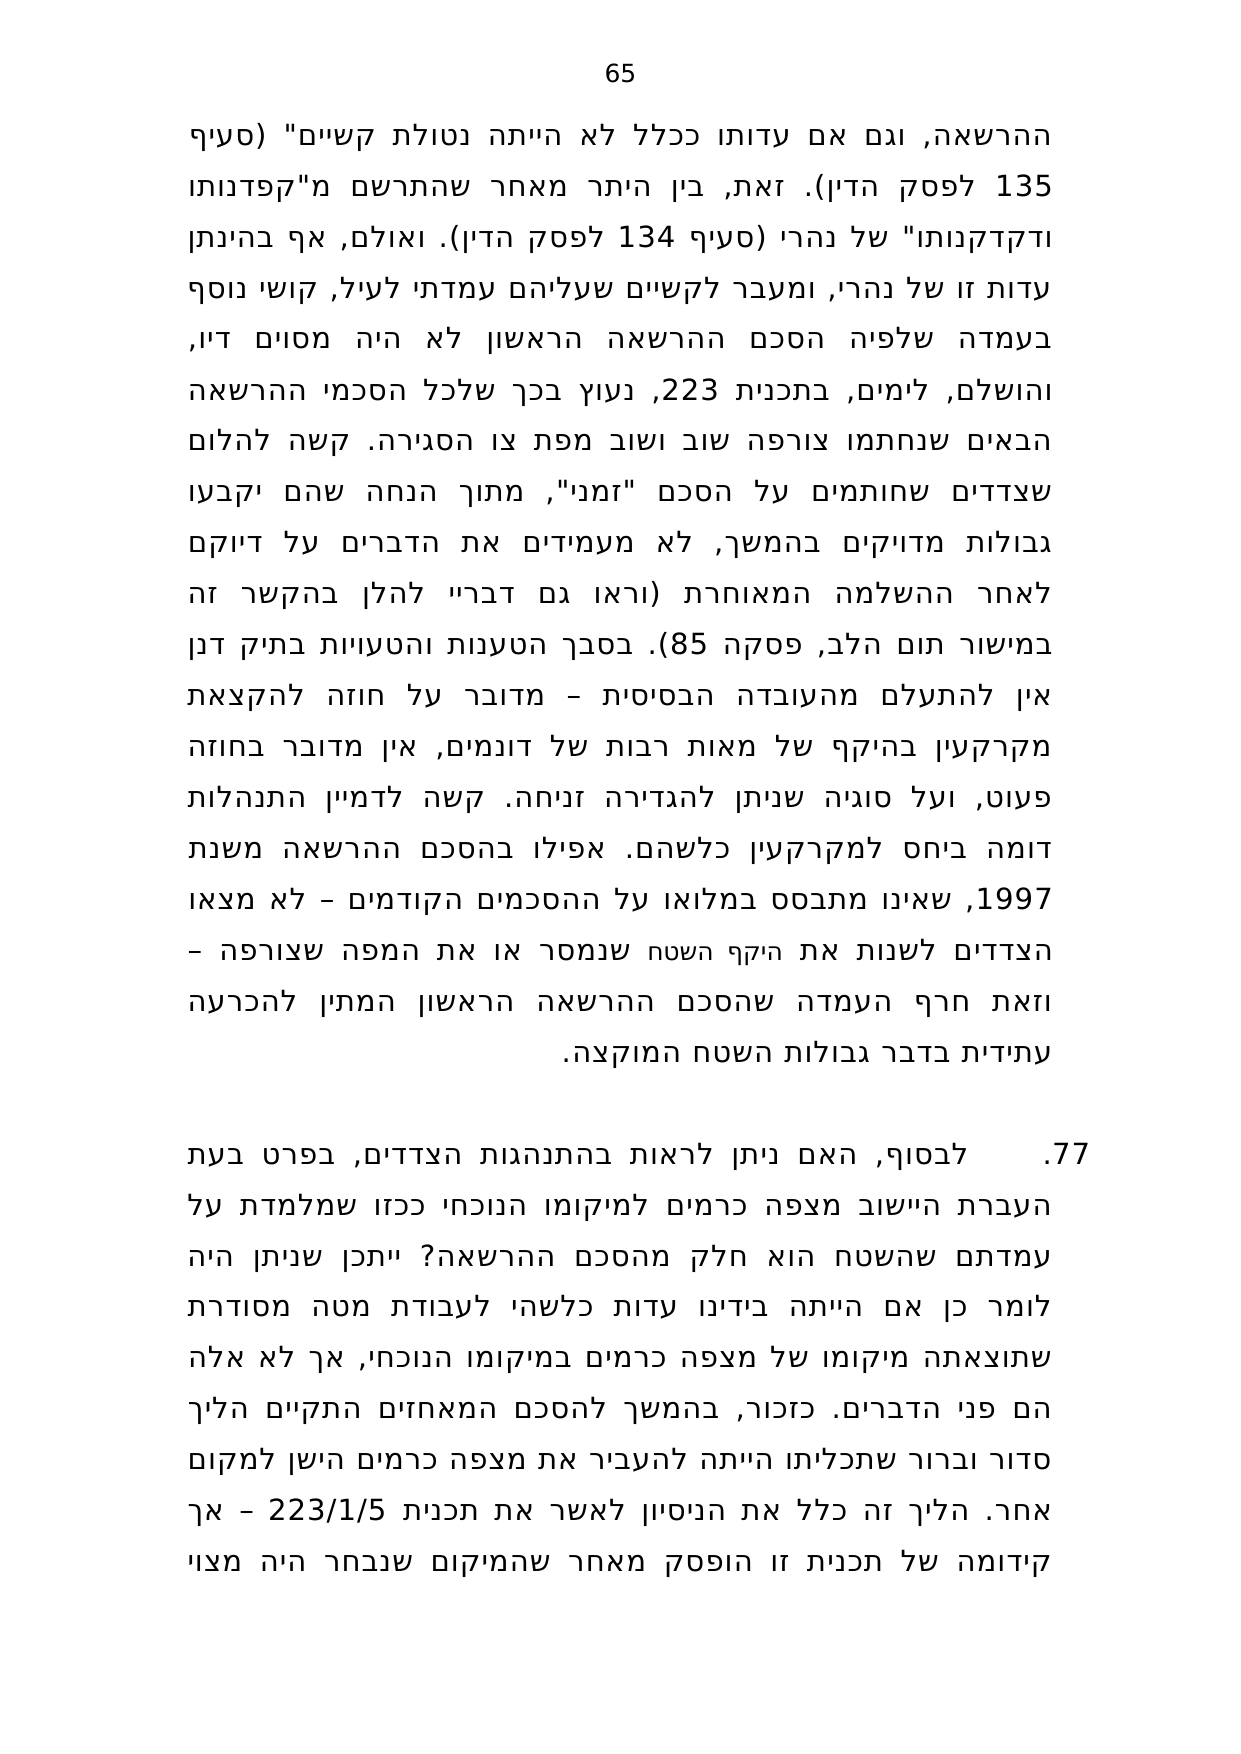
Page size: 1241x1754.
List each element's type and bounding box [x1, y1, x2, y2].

text [187, 118, 1053, 1069]
text [187, 1137, 1053, 1578]
